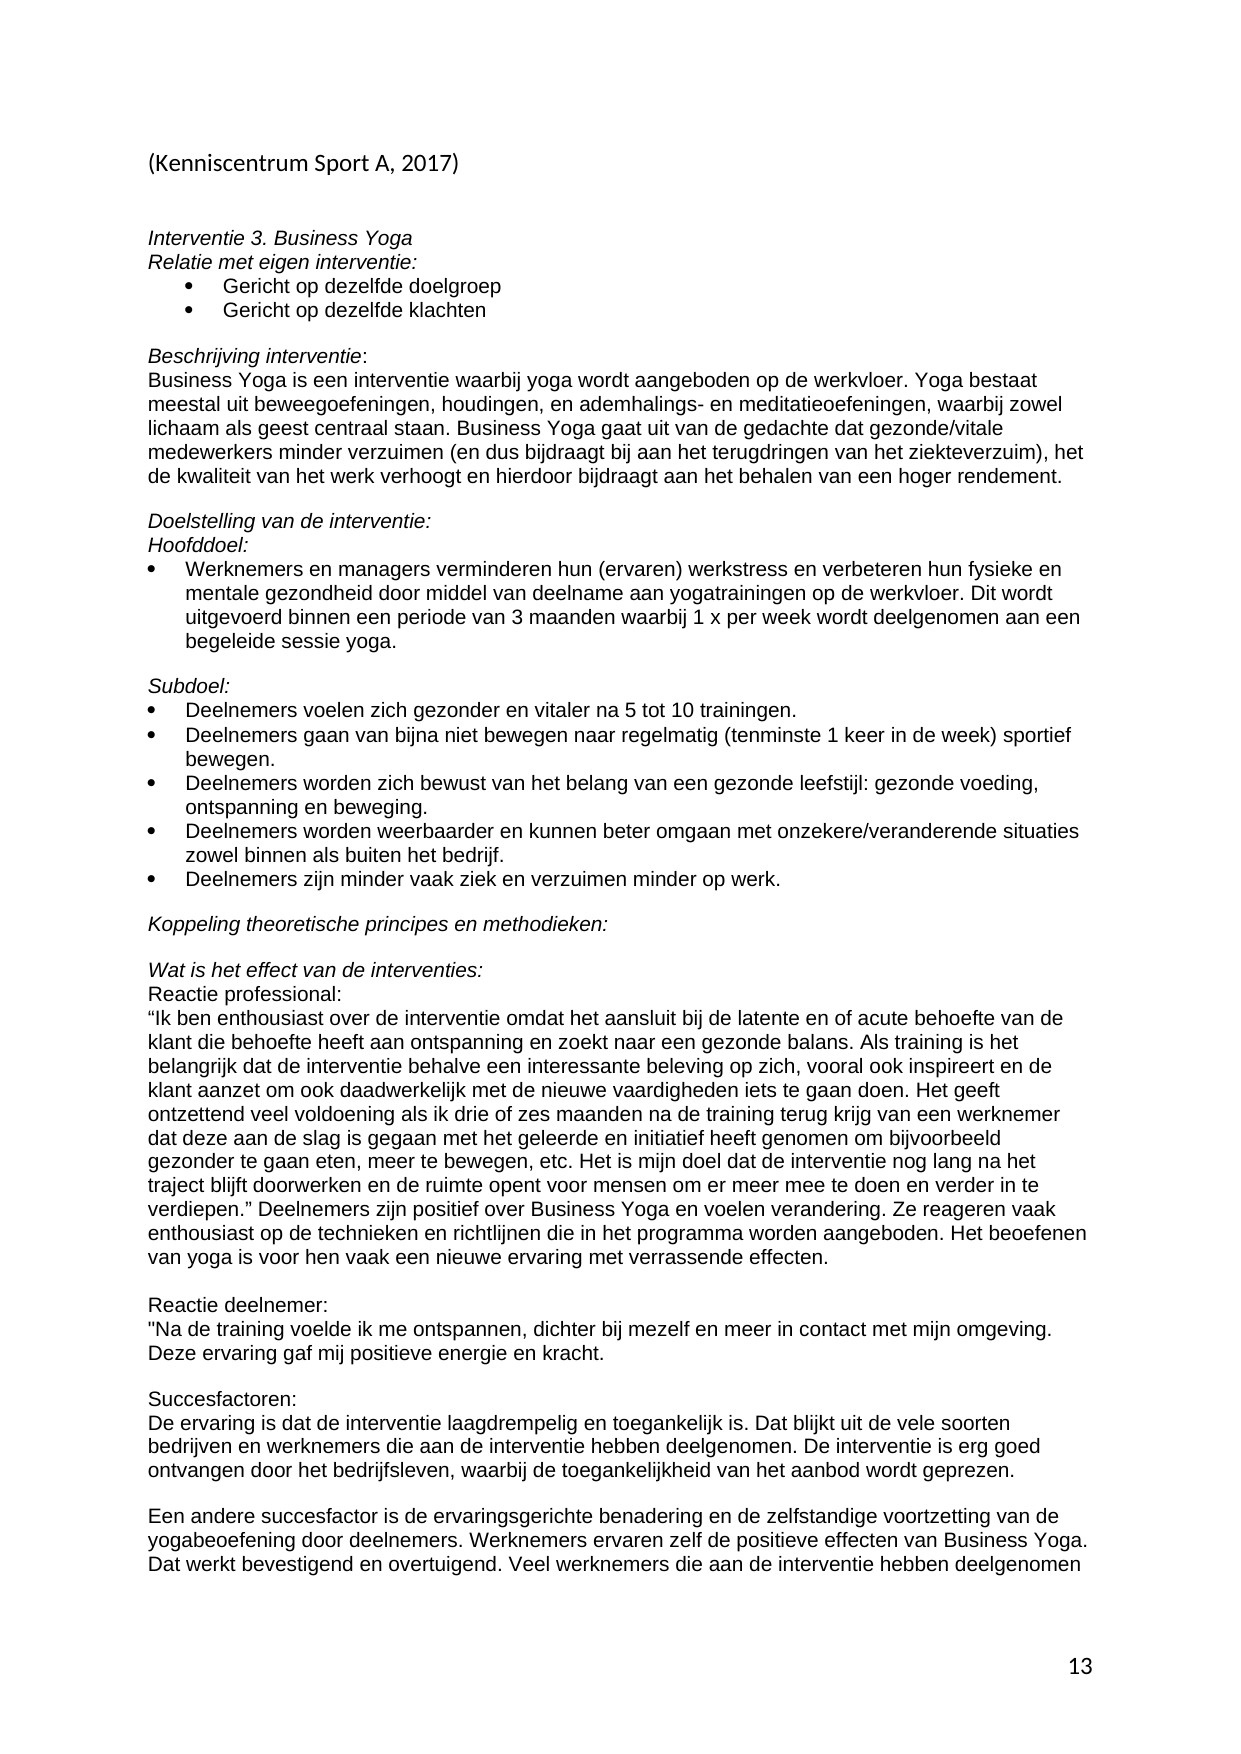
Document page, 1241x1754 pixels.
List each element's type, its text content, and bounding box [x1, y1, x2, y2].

list Gericht op dezelfde klachten [148, 298, 1093, 322]
text Koppeling theoretische principes en methodieken: [148, 912, 1093, 936]
text Relatie met eigen interventie: [148, 250, 1093, 274]
list Deelnemers worden zich bewust van het belang van een gezonde leefstijl: gezonde voeding, ontspanning en beweging. [148, 770, 1130, 818]
text Reactie professional: [148, 982, 1093, 1006]
text Business Yoga is een interventie waarbij yoga wordt aangeboden op de werkvloer. Yoga bestaat meestal uit beweegoefeningen, houdingen, en ademhalings- en meditatieoefeningen, waarbij zowel lichaam als geest centraal staan. Business Yoga gaat uit van de gedachte dat gezonde/vitale medewerkers minder verzuimen (en dus bijdraagt bij aan het terugdringen van het ziekteverzuim), het de kwaliteit van het werk verhoogt en hierdoor bijdraagt aan het behalen van een hoger rendement. [148, 368, 1093, 487]
text Succesfactoren: [148, 1386, 1093, 1410]
text Reactie deelnemer: [148, 1293, 1093, 1317]
list Werknemers en managers verminderen hun (ervaren) werkstress en verbeteren hun fysieke en mentale gezondheid door middel van deelname aan yogatrainingen op de werkvloer. Dit wordt uitgevoerd binnen een periode van 3 maanden waarbij 1 x per week wordt deelgenomen aan een begeleide sessie yoga. [148, 557, 1130, 653]
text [148, 1504, 1093, 1576]
text Wat is het effect van de interventies: [148, 958, 1093, 982]
text Subdoel: [148, 674, 1093, 698]
text Doelstelling van de interventie: [148, 509, 1093, 533]
text Interventie 3. Business Yoga [148, 226, 1093, 250]
list Deelnemers zijn minder vaak ziek en verzuimen minder op werk. [148, 866, 1130, 891]
list Deelnemers worden weerbaarder en kunnen beter omgaan met onzekere/veranderende situaties zowel binnen als buiten het bedrijf. [148, 818, 1130, 866]
text De ervaring is dat de interventie laagdrempelig en toegankelijk is. Dat blijkt uit de vele soorten bedrijven en werknemers die aan de interventie hebben deelgenomen. De interventie is erg goed ontvangen door het bedrijfsleven, waarbij de toegankelijkheid van het aanbod wordt geprezen. [148, 1410, 1093, 1482]
list Deelnemers gaan van bijna niet bewegen naar regelmatig (tenminste 1 keer in de week) sportief bewegen. [148, 722, 1130, 770]
text Beschrijving interventie: [148, 344, 1093, 368]
text “Ik ben enthousiast over de interventie omdat het aansluit bij de latente en of acute behoefte van de klant die behoefte heeft aan ontspanning en zoekt naar een gezonde balans. Als training is het belangrijk dat de interventie behalve een interessante beleving op zich, vooral ook inspireert en de klant aanzet om ook daadwerkelijk met de nieuwe vaardigheden iets te gaan doen. Het geeft ontzettend veel voldoening als ik drie of zes maanden na de training terug krijg van een werknemer dat deze aan de slag is gegaan met het geleerde en initiatief heeft genomen om bijvoorbeeld gezonder te gaan eten, meer te bewegen, etc. Het is mijn doel dat de interventie nog lang na het traject blijft doorwerken en de ruimte opent voor mensen om er meer mee te doen en verder in te verdiepen.” Deelnemers zijn positief over Business Yoga en voelen verandering. Ze reageren vaak enthousiast op de technieken en richtlijnen die in het programma worden aangeboden. Het beoefenen van yoga is voor hen vaak een nieuwe ervaring met verrassende effecten. [148, 1006, 1093, 1269]
text "Na de training voelde ik me ontspannen, dichter bij mezelf en meer in contact met mijn omgeving. Deze ervaring gaf mij positieve energie en kracht. [148, 1317, 1093, 1365]
text Hoofddoel: [148, 533, 1093, 557]
list Gericht op dezelfde doelgroep [148, 274, 1093, 298]
list Deelnemers voelen zich gezonder en vitaler na 5 tot 10 trainingen. [148, 698, 1130, 722]
